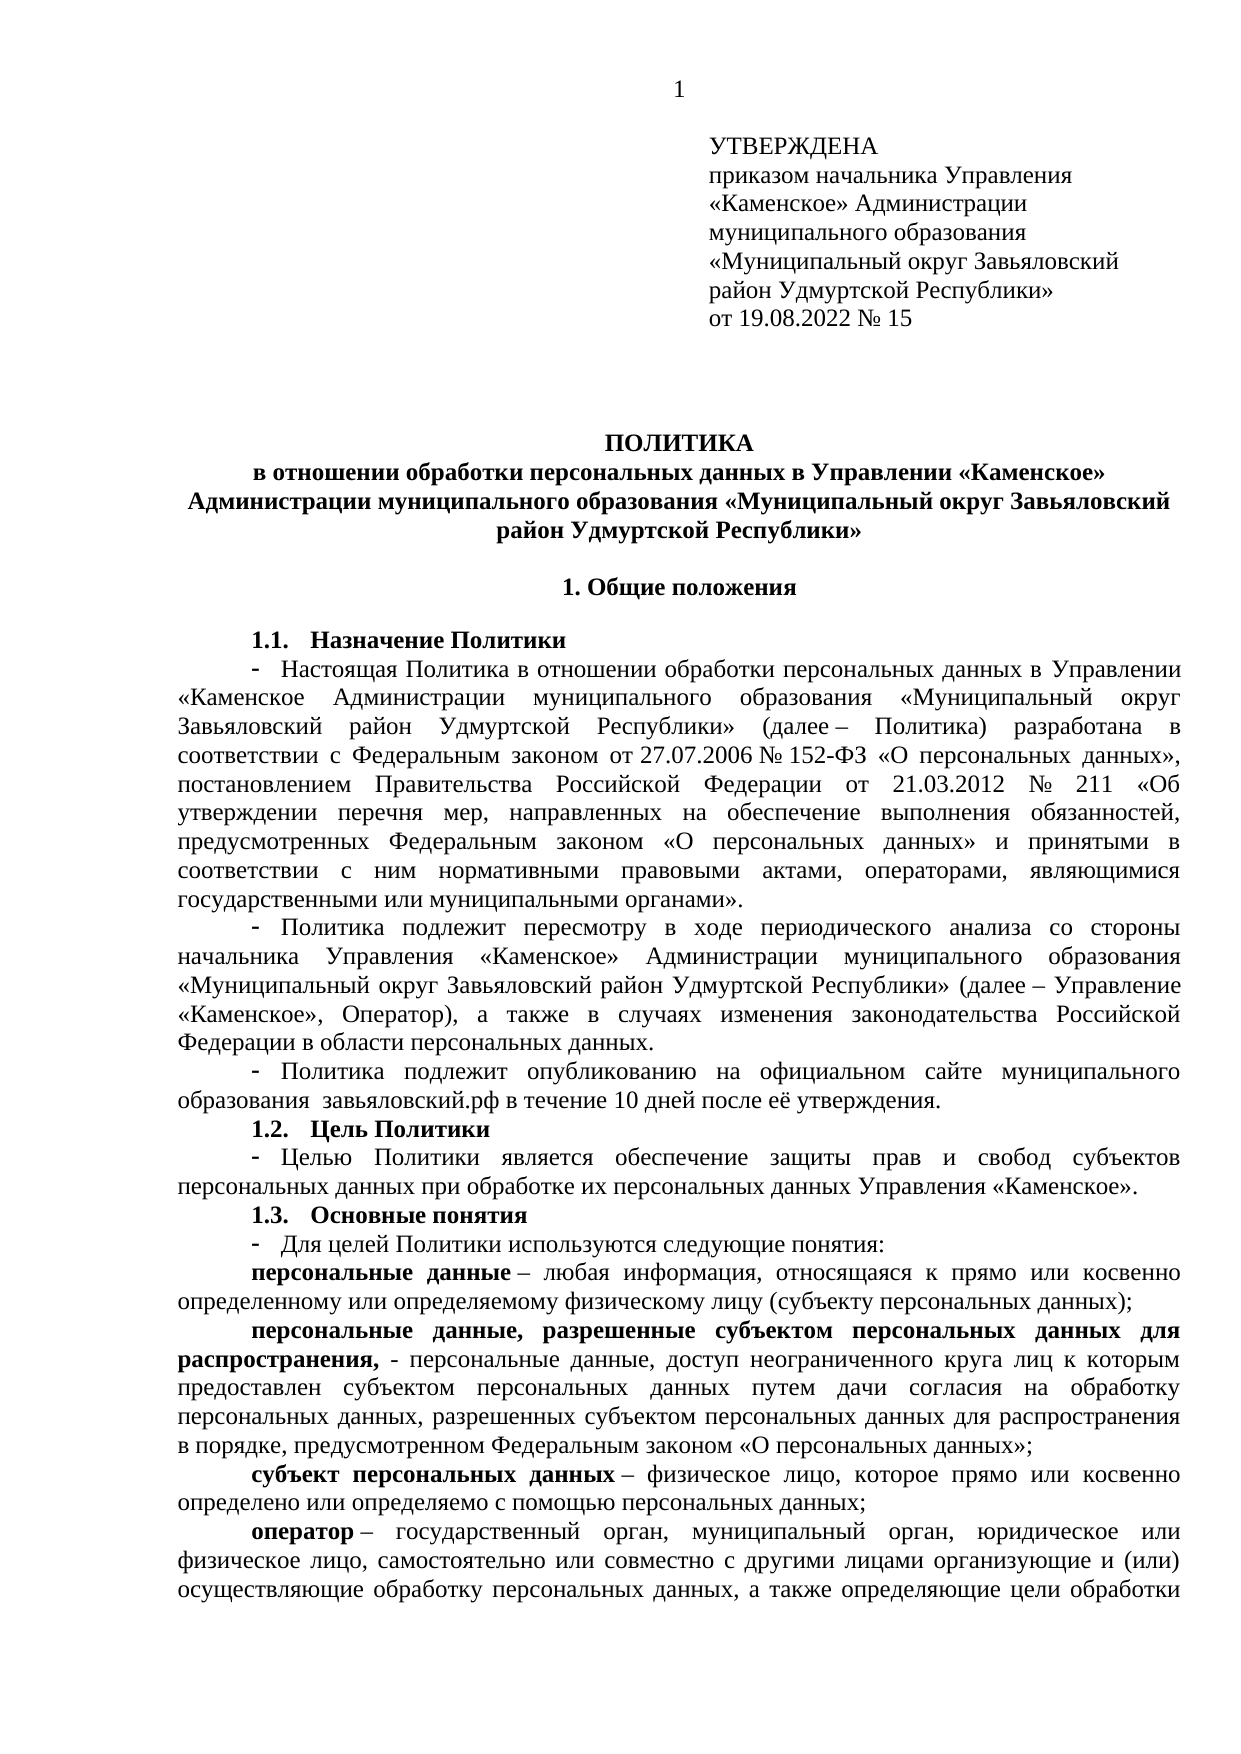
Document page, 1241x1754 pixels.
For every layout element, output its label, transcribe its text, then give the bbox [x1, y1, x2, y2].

list Цель Политики [177, 1114, 1181, 1142]
text персональные данные, разрешенные субъектом персональных данных для распространения, - персональные данные, доступ неограниченного круга лиц к которым предоставлен субъектом персональных данных путем дачи согласия на обработку персональных данных, разрешенных субъектом персональных данных для распространения в порядке, предусмотренном Федеральным законом «О персональных данных»; [177, 1315, 1181, 1459]
list Основные понятия [177, 1200, 1181, 1229]
text Утверждена [709, 131, 1181, 160]
list Для целей Политики используются следующие понятия: [177, 1229, 1181, 1257]
text от 19.08.2022 № 15 [709, 303, 1181, 332]
list Политика подлежит пересмотру в ходе периодического анализа со стороны начальника Управления «Каменское» Администрации муниципального образования «Муниципальный округ Завьяловский район Удмуртской Республики» (далее – Управление «Каменское», Оператор), а также в случаях изменения законодательства Российской Федерации в области персональных данных. [177, 912, 1181, 1056]
text в отношении обработки персональных данных в Управлении «Каменское» Администрации муниципального образования «Муниципальный округ Завьяловский район Удмуртской Республики» [177, 457, 1181, 543]
list Назначение Политики [177, 625, 1181, 654]
text персональные данные – любая информация, относящаяся к прямо или косвенно определенному или определяемому физическому лицу (субъекту персональных данных); [177, 1257, 1181, 1315]
list Общие положения [177, 572, 1181, 601]
text приказом начальника Управления «Каменское» Администрации муниципального образования «Муниципальный округ Завьяловский район Удмуртской Республики» [709, 160, 1181, 303]
list Настоящая Политика в отношении обработки персональных данных в Управлении «Каменское Администрации муниципального образования «Муниципальный округ Завьяловский район Удмуртской Республики» (далее – Политика) разработана в соответствии с Федеральным законом от 27.07.2006 № 152-ФЗ «О персональных данных», постановлением Правительства Российской Федерации от 21.03.2012 № 211 «Об утверждении перечня мер, направленных на обеспечение выполнения обязанностей, предусмотренных Федеральным законом «О персональных данных» и принятыми в соответствии с ним нормативными правовыми актами, операторами, являющимися государственными или муниципальными органами». [177, 654, 1181, 912]
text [177, 1516, 1181, 1602]
list Политика подлежит опубликованию на официальном сайте муниципального образования завьяловский.рф в течение 10 дней после её утверждения. [177, 1056, 1181, 1114]
list Целью Политики является обеспечение защиты прав и свобод субъектов персональных данных при обработке их персональных данных Управления «Каменское». [177, 1142, 1181, 1200]
text ПОЛИТИКА [177, 428, 1181, 457]
text субъект персональных данных – физическое лицо, которое прямо или косвенно определено или определяемо с помощью персональных данных; [177, 1459, 1181, 1516]
